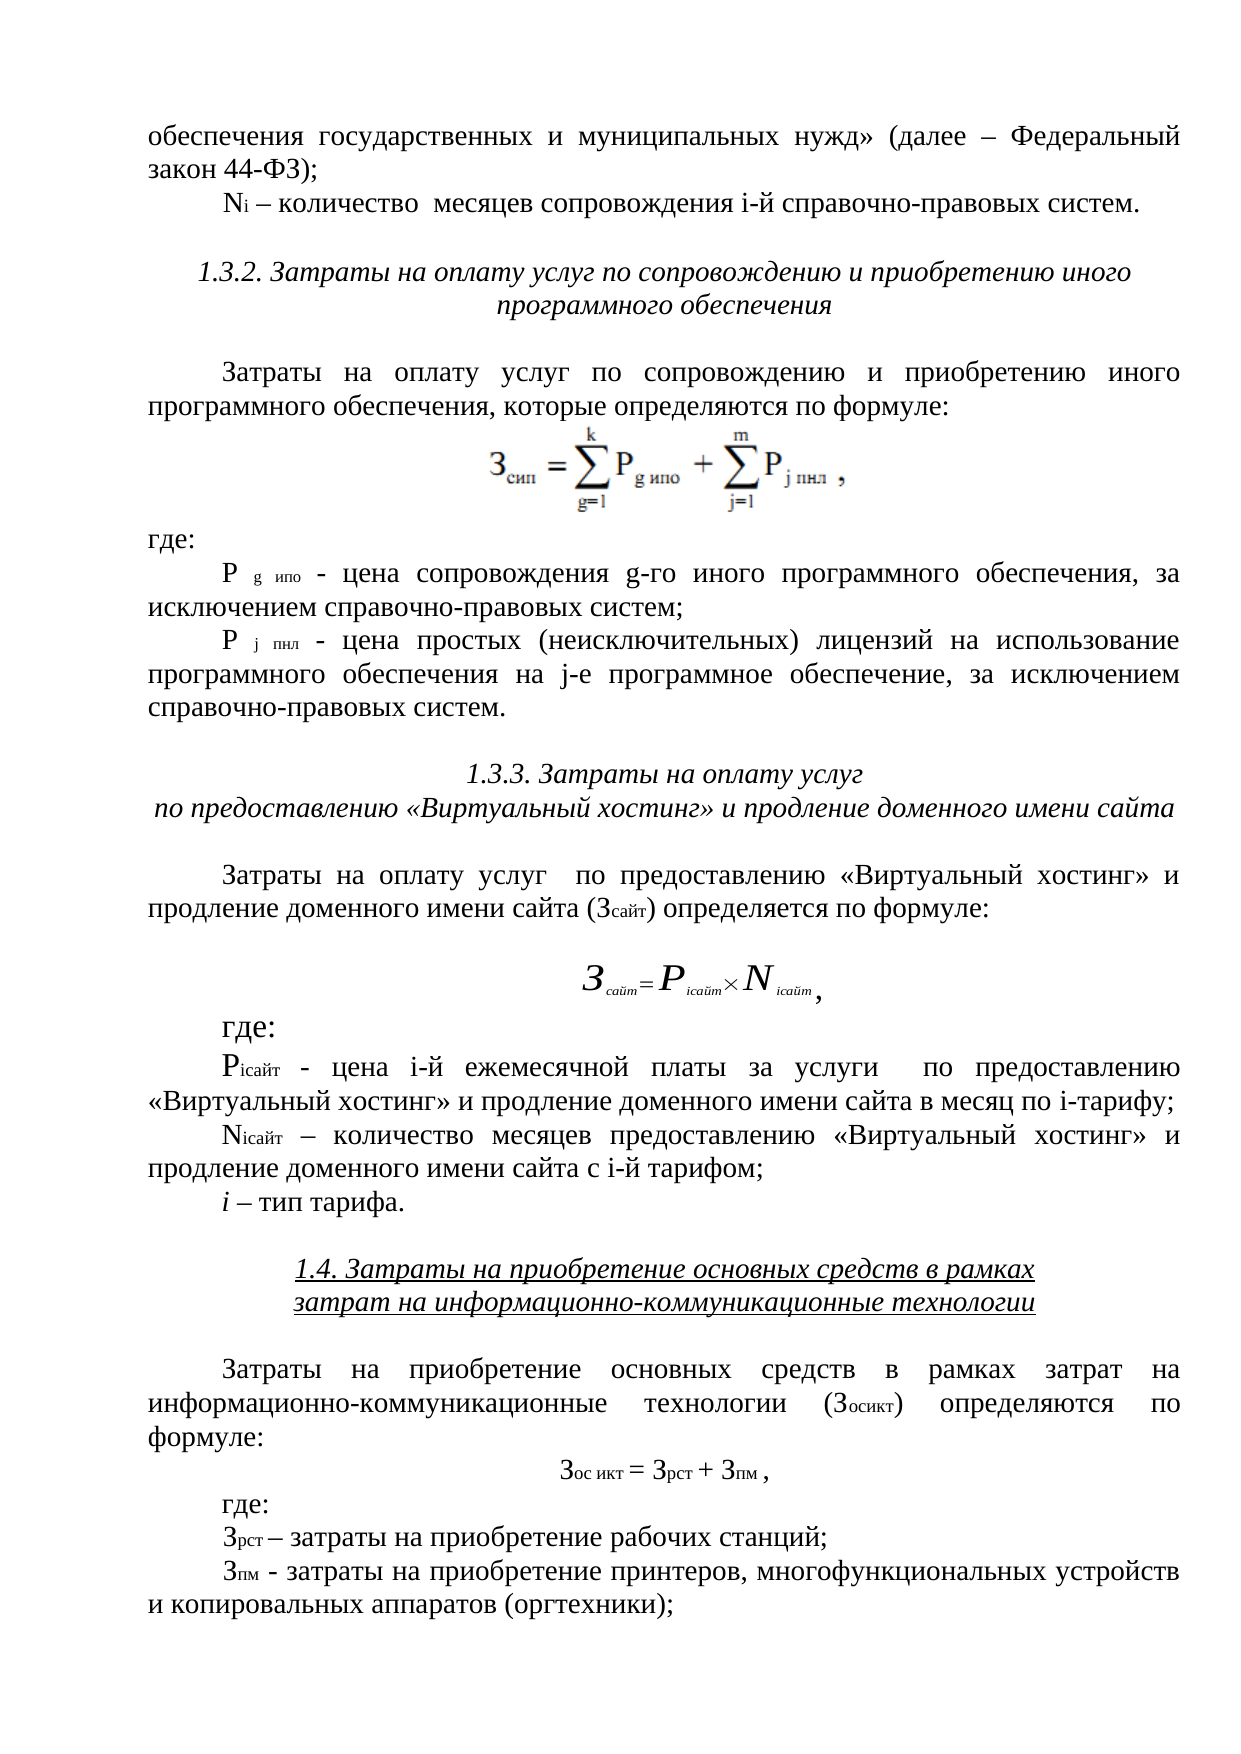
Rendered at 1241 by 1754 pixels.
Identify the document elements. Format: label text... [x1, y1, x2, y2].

text Затраты на оплату услуг по сопровождению и приобретению иного программного обеспечения, которые определяются по формуле: [148, 354, 1181, 422]
text 1.3.3. Затраты на оплату услуг [148, 756, 1181, 790]
text где: [148, 1007, 1181, 1045]
text i – тип тарифа. [148, 1184, 1181, 1217]
text Р g ипо - цена сопровождения g-го иного программного обеспечения, за исключением справочно-правовых систем; [148, 555, 1181, 622]
text Зпм - затраты на приобретение принтеров, многофункциональных устройств и копировальных аппаратов (оргтехники); [148, 1553, 1181, 1620]
text 1.3.2. Затраты на оплату услуг по сопровождению и приобретению иного программного обеспечения [148, 254, 1181, 321]
text Рiсайт - цена i-й ежемесячной платы за услуги по предоставлению «Виртуальный хостинг» и продление доменного имени сайта в месяц по i-тарифу; [148, 1045, 1181, 1117]
text 1.4. Затраты на приобретение основных средств в рамках [148, 1251, 1181, 1284]
text Зос икт = Зрст + Зпм , [148, 1452, 1181, 1486]
text Ni – количество месяцев сопровождения i-й справочно-правовых систем. [148, 185, 1181, 219]
text затрат на информационно-коммуникационные технологии [148, 1284, 1181, 1318]
text Затраты на оплату услуг по предоставлению «Виртуальный хостинг» и продление доменного имени сайта (Зсайт) определяется по формуле: [148, 857, 1181, 924]
text где: [148, 522, 1181, 555]
text Niсайт – количество месяцев предоставлению «Виртуальный хостинг» и продление доменного имени сайта c i-й тарифом; [148, 1117, 1181, 1184]
text где: [148, 1486, 1181, 1519]
text Р j пнл - цена простых (неисключительных) лицензий на использование программного обеспечения на j-е программное обеспечение, за исключением справочно-правовых систем. [148, 622, 1181, 723]
text по предоставлению «Виртуальный хостинг» и продление доменного имени сайта [148, 790, 1181, 823]
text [148, 118, 1181, 185]
text Зрст – затраты на приобретение рабочих станций; [148, 1519, 1181, 1553]
text Затраты на приобретение основных средств в рамках затрат на информационно-коммуникационные технологии (Зосикт) определяются по формуле: [148, 1352, 1181, 1452]
picture [469, 421, 860, 522]
text , [148, 958, 1181, 1007]
